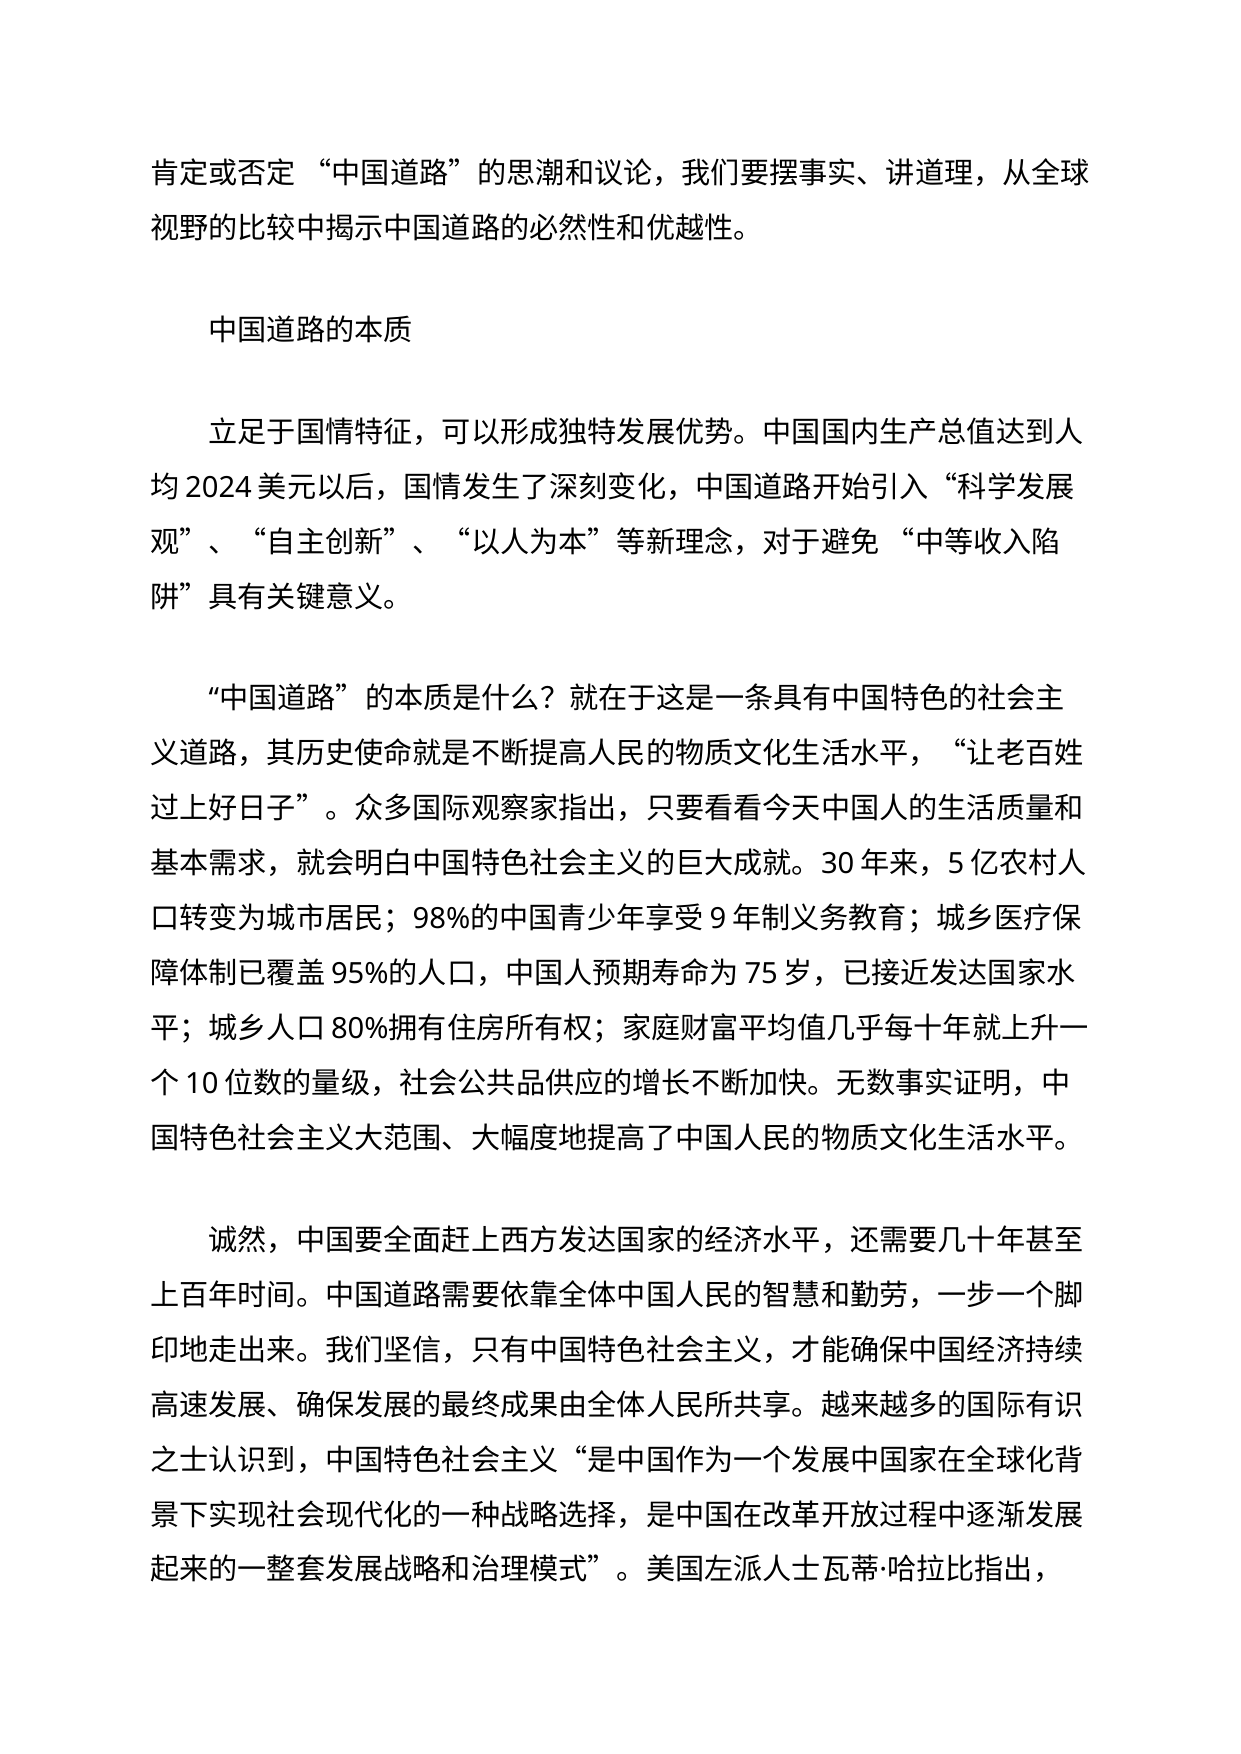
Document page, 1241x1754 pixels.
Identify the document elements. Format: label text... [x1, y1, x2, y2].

text “中国道路”的本质是什么？就在于这是一条具有中国特色的社会主义道路，其历史使命就是不断提高人民的物质文化生活水平，“让老百姓过上好日子”。众多国际观察家指出，只要看看今天中国人的生活质量和基本需求，就会明白中国特色社会主义的巨大成就。30年来，5亿农村人口转变为城市居民；98%的中国青少年享受9年制义务教育；城乡医疗保障体制已覆盖95%的人口，中国人预期寿命为75岁，已接近发达国家水平；城乡人口80%拥有住房所有权；家庭财富平均值几乎每十年就上升一个10位数的量级，社会公共品供应的增长不断加快。无数事实证明，中国特色社会主义大范围、大幅度地提高了中国人民的物质文化生活水平。 [150, 675, 1090, 1157]
text 中国道路的本质 [150, 307, 1090, 349]
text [150, 150, 1090, 247]
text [150, 1217, 1090, 1588]
text 立足于国情特征，可以形成独特发展优势。中国国内生产总值达到人均2024美元以后，国情发生了深刻变化，中国道路开始引入“科学发展观”、“自主创新”、“以人为本”等新理念，对于避免 “中等收入陷阱”具有关键意义。 [150, 408, 1090, 616]
